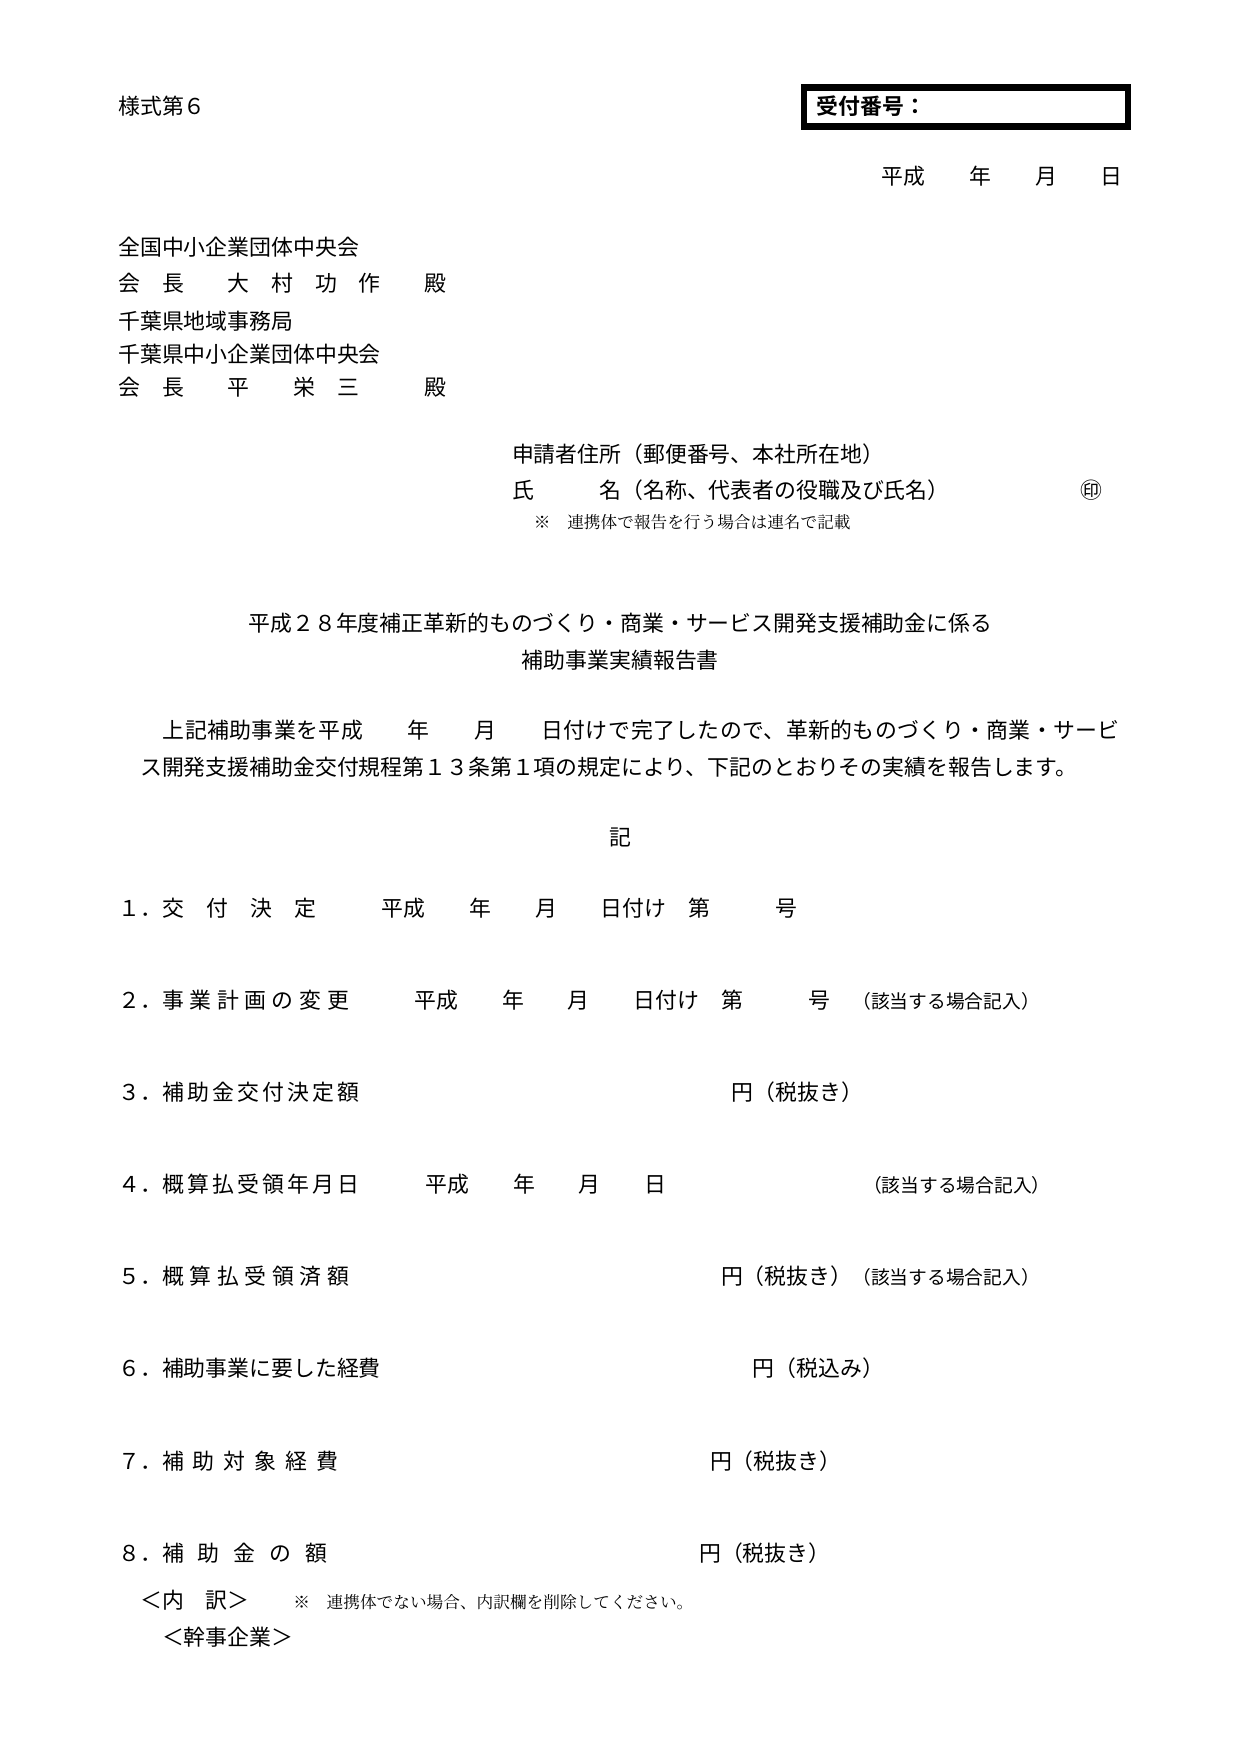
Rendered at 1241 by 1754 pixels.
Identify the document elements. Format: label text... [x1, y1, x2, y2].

text 平成 年 月 日 [118, 159, 1122, 191]
text 全国中小企業団体中央会 [118, 230, 1122, 261]
text 申請者住所（郵便番号、本社所在地） [118, 437, 1122, 468]
text 平成２８年度補正革新的ものづくり・商業・サービス開発支援補助金に係る [118, 606, 1122, 638]
text 会 長 大 村 功 作 殿 [118, 266, 1122, 298]
text ２．事業計画の変更 平成 年 月 日付け 第 号 （該当する場合記入） [118, 983, 1122, 1014]
text ７．補助対象経費 円（税抜き） [118, 1444, 1122, 1475]
text ＜内 訳＞ ※ 連携体でない場合、内訳欄を削除してください。 [118, 1583, 1122, 1615]
text ６．補助事業に要した経費 円（税込み） [118, 1351, 1122, 1383]
text ※ 連携体で報告を行う場合は連名で記載 [140, 509, 1122, 533]
text 会 長 平 栄 三 殿 [118, 369, 1122, 402]
text ４．概算払受領年月日 平成 年 月 日 （該当する場合記入） [118, 1167, 1122, 1199]
text 千葉県中小企業団体中央会 [118, 336, 1122, 369]
text 千葉県地域事務局 [118, 302, 1122, 336]
text １．交付決定 平成 年 月 日付け 第 号 [118, 891, 1122, 922]
text 記 [118, 820, 1122, 852]
text 氏 名（名称、代表者の役職及び氏名） ㊞ [118, 473, 1122, 504]
text 様式第６ [118, 89, 801, 120]
text 補助事業実績報告書 [118, 643, 1122, 674]
text ３．補助金交付決定額 円（税抜き） [118, 1075, 1122, 1107]
text ＜幹事企業＞ [118, 1620, 1122, 1651]
text ５．概算払受領済額 円（税抜き）（該当する場合記入） [118, 1259, 1122, 1291]
text ８．補助金の額 円（税抜き） [118, 1536, 1122, 1567]
text 上記補助事業を平成 年 月 日付けで完了したので、革新的ものづくり・商業・サービス開発支援補助金交付規程第１３条第１項の規定により、下記のとおりその実績を報告します。 [118, 713, 1122, 781]
